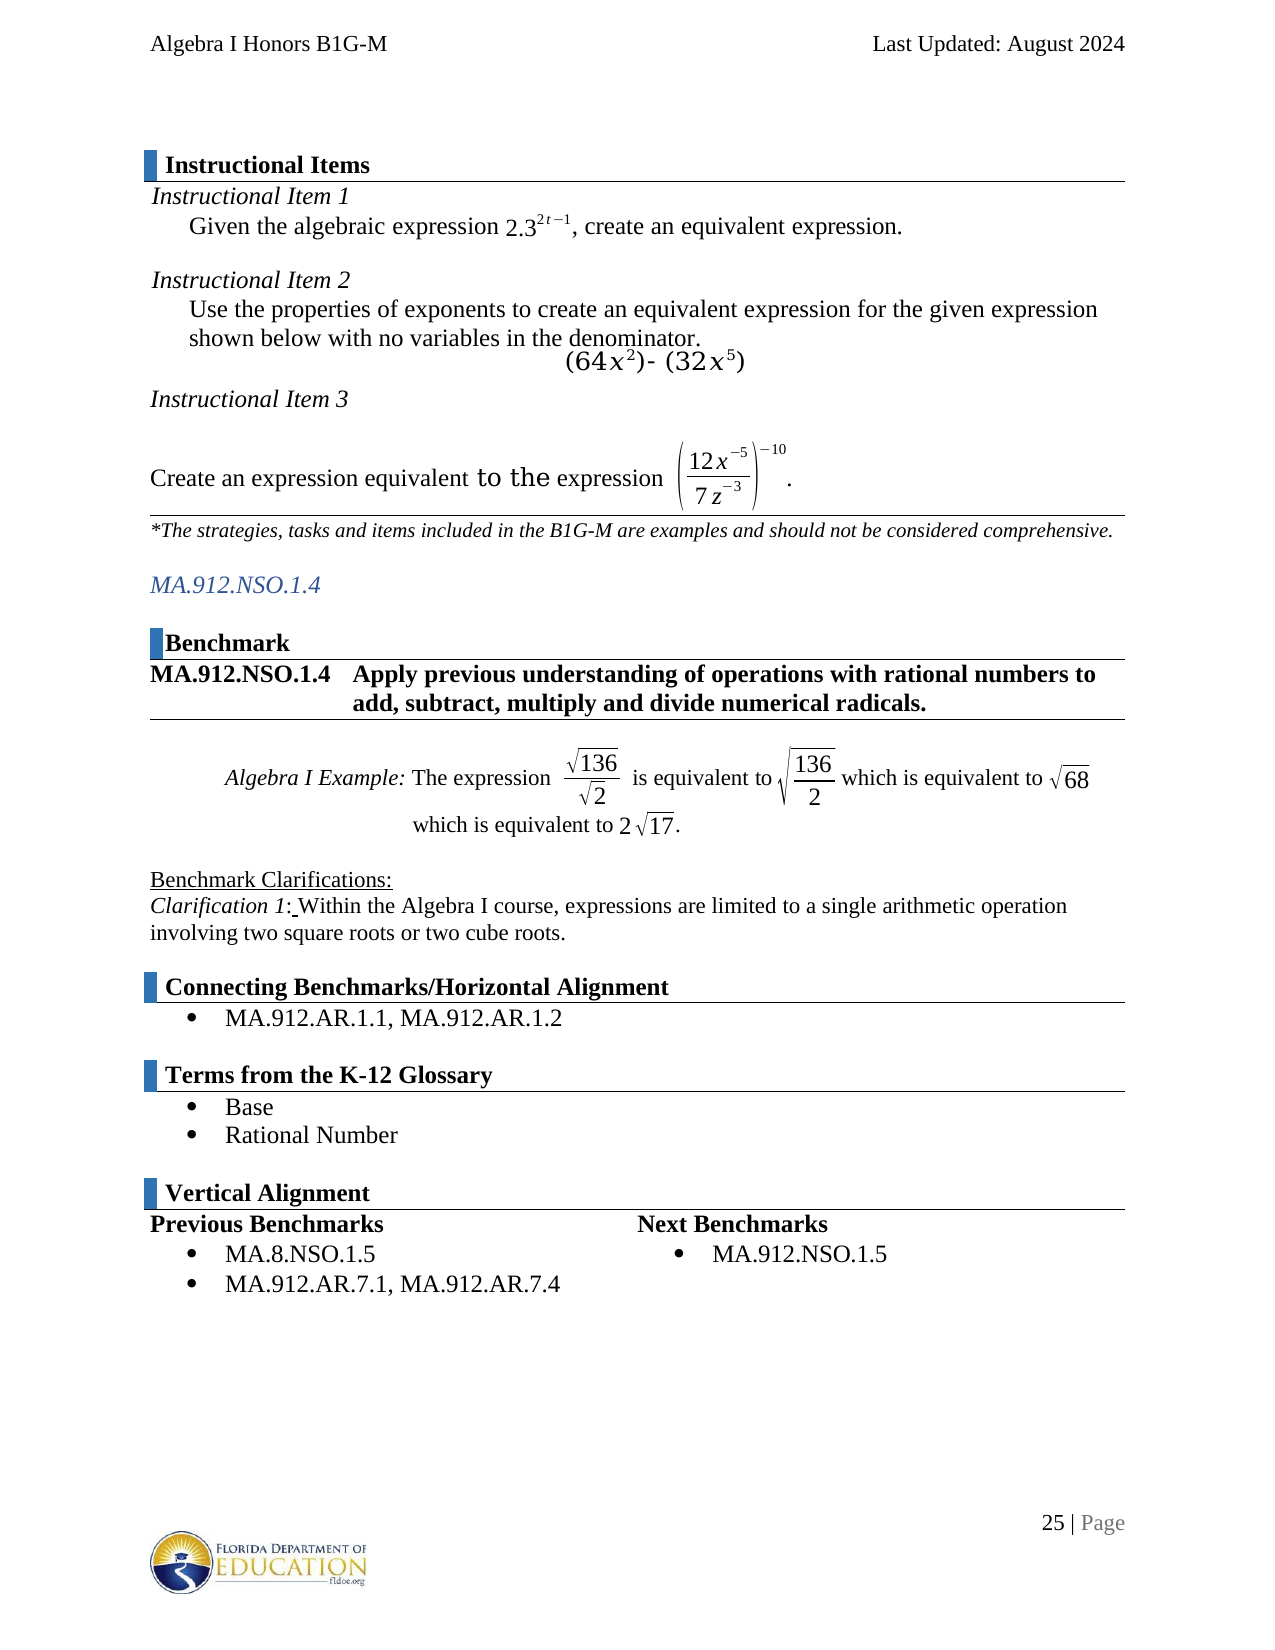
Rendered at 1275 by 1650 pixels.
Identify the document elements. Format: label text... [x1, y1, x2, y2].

text Clarification 1: Within the Algebra I course, expressions are limited to a single arithmetic operation involving two square roots or two cube roots. [150, 892, 1125, 972]
text Instructional Item 3 [150, 384, 1125, 413]
list MA.912.AR.1.1, MA.912.AR.1.2 [187, 1003, 1125, 1032]
list Base [187, 1092, 1125, 1121]
subtitle Terms from the K-12 Glossary [157, 1060, 1125, 1091]
list Rational Number [187, 1121, 1125, 1149]
text (64𝑥2)- (32𝑥5) [332, 352, 978, 375]
text Instructional Item 1 [151, 182, 1125, 210]
picture [150, 1531, 367, 1594]
text Algebra I Example: The expression is equivalent to which is equivalent to which is equivalent to . [225, 746, 1125, 840]
text Benchmark Clarifications: [150, 866, 1125, 892]
text Create an expression equivalent to the expression . [150, 440, 1125, 513]
text MA.912.NSO.1.4 Apply previous understanding of operations with rational numbers to add, subtract, multiply and divide numerical radicals. [150, 660, 1125, 719]
text Use the properties of exponents to create an equivalent expression for the given expression shown below with no variables in the denominator. [189, 294, 1125, 352]
subtitle Vertical Alignment [157, 1178, 1125, 1209]
text Given the algebraic expression , create an equivalent expression. [189, 210, 1125, 241]
subtitle Instructional Items [157, 150, 1125, 181]
subtitle MA.912.NSO.1.4 [150, 571, 1125, 628]
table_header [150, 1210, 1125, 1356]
text Instructional Item 2 [151, 265, 1125, 294]
subtitle Connecting Benchmarks/Horizontal Alignment [157, 972, 1125, 1002]
subtitle Benchmark [163, 628, 1125, 659]
text *The strategies, tasks and items included in the B1G-M are examples and should not be considered comprehensive. [150, 516, 1125, 542]
